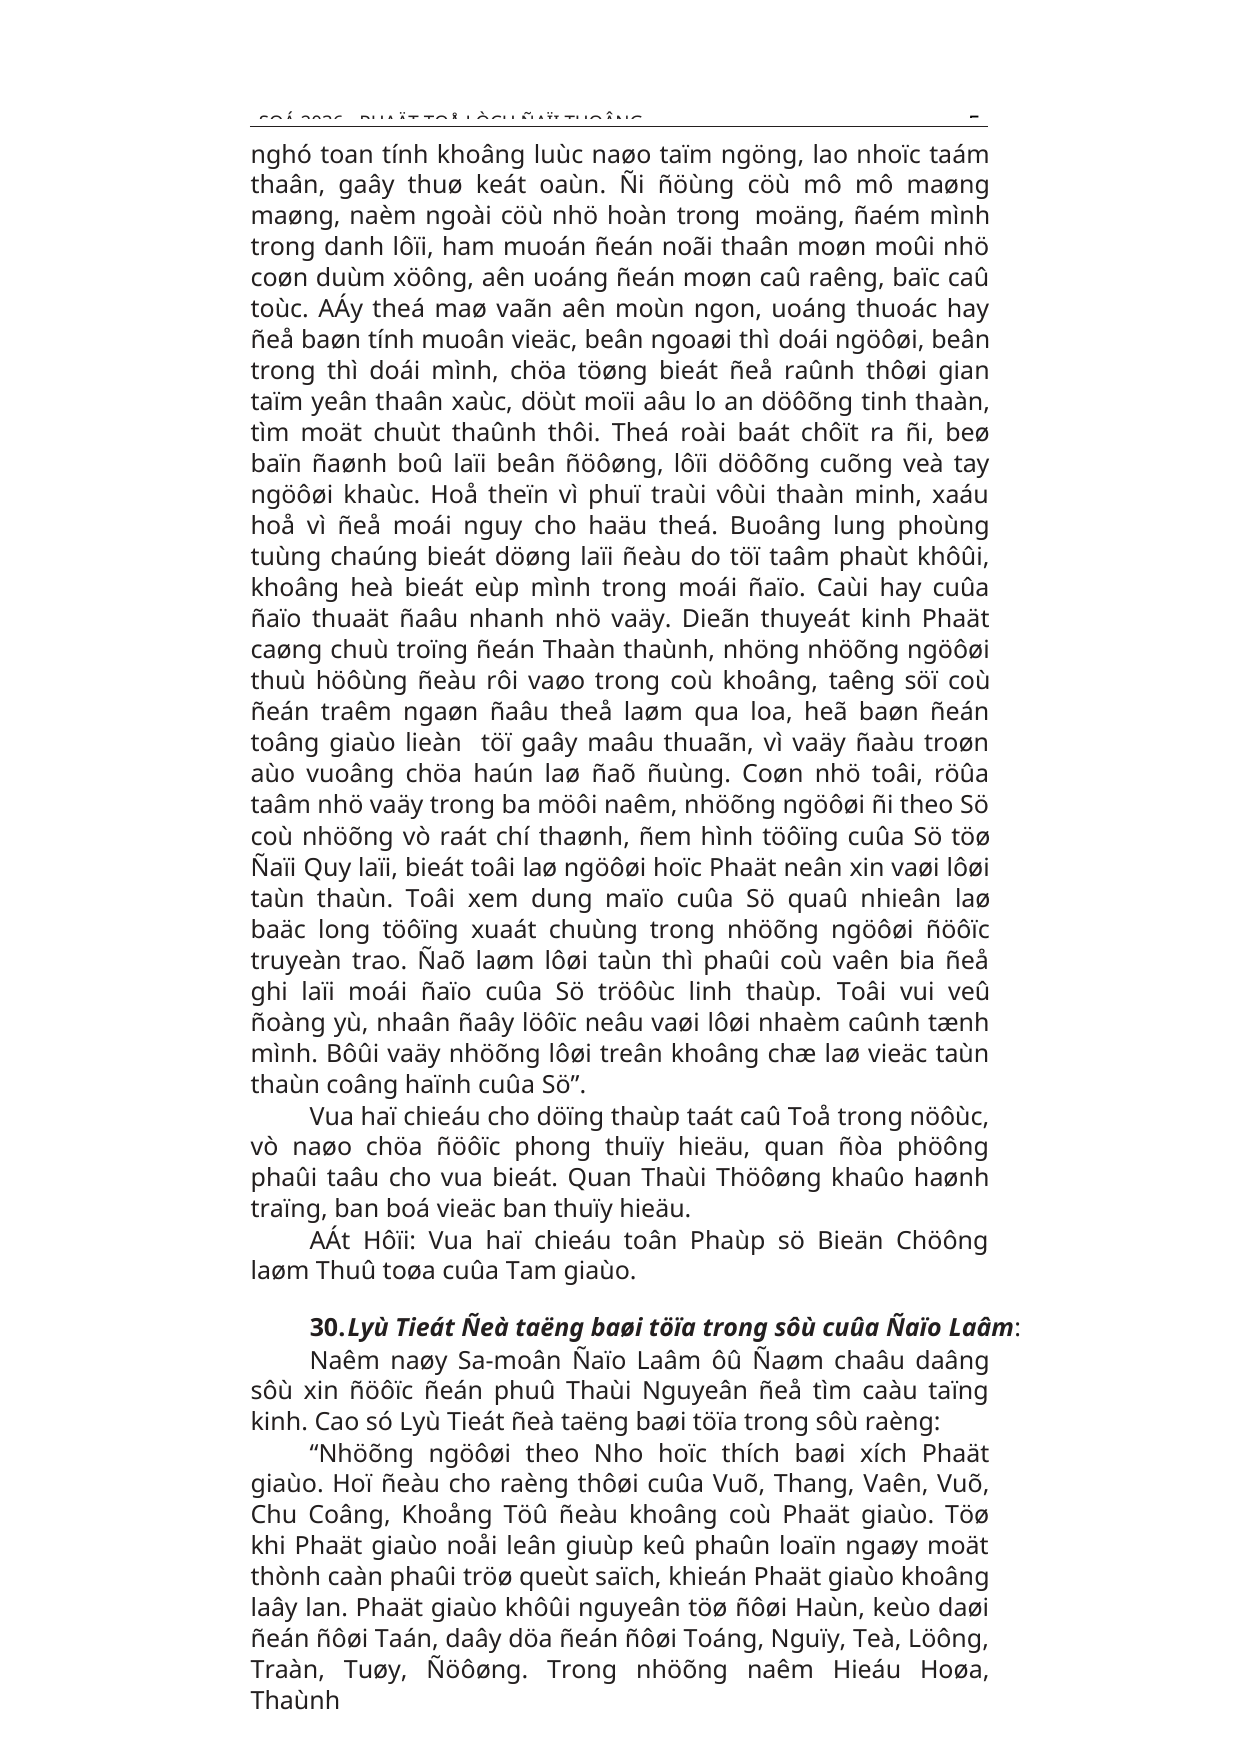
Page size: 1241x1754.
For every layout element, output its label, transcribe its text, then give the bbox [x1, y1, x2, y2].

text nghó toan tính khoâng luùc naøo taïm ngöng, lao nhoïc taám thaân, gaây thuø keát oaùn. Ñi ñöùng cöù mô mô maøng maøng, naèm ngoài cöù nhö hoàn trong moäng, ñaém mình trong danh lôïi, ham muoán ñeán noãi thaân moøn moûi nhö coøn duùm xöông, aên uoáng ñeán moøn caû raêng, baïc caû toùc. AÁy theá maø vaãn aên moùn ngon, uoáng thuoác hay ñeå baøn tính muoân vieäc, beân ngoaøi thì doái ngöôøi, beân trong thì doái mình, chöa töøng bieát ñeå raûnh thôøi gian taïm yeân thaân xaùc, döùt moïi aâu lo an döôõng tinh thaàn, tìm moät chuùt thaûnh thôi. Theá roài baát chôït ra ñi, beø baïn ñaønh boû laïi beân ñöôøng, lôïi döôõng cuõng veà tay ngöôøi khaùc. Hoå theïn vì phuï traùi vôùi thaàn minh, xaáu hoå vì ñeå moái nguy cho haäu theá. Buoâng lung phoùng tuùng chaúng bieát döøng laïi ñeàu do töï taâm phaùt khôûi, khoâng heà bieát eùp mình trong moái ñaïo. Caùi hay cuûa ñaïo thuaät ñaâu nhanh nhö vaäy. Dieãn thuyeát kinh Phaät caøng chuù troïng ñeán Thaàn thaùnh, nhöng nhöõng ngöôøi thuù höôùng ñeàu rôi vaøo trong coù khoâng, taêng söï coù ñeán traêm ngaøn ñaâu theå laøm qua loa, heã baøn ñeán toâng giaùo lieàn töï gaây maâu thuaãn, vì vaäy ñaàu troøn aùo vuoâng chöa haún laø ñaõ ñuùng. Coøn nhö toâi, röûa taâm nhö vaäy trong ba möôi naêm, nhöõng ngöôøi ñi theo Sö coù nhöõng vò raát chí thaønh, ñem hình töôïng cuûa Sö töø Ñaïi Quy laïi, bieát toâi laø ngöôøi hoïc Phaät neân xin vaøi lôøi taùn thaùn. Toâi xem dung maïo cuûa Sö quaû nhieân laø baäc long töôïng xuaát chuùng trong nhöõng ngöôøi ñöôïc truyeàn trao. Ñaõ laøm lôøi taùn thì phaûi coù vaên bia ñeå ghi laïi moái ñaïo cuûa Sö tröôùc linh thaùp. Toâi vui veû ñoàng yù, nhaân ñaây löôïc neâu vaøi lôøi nhaèm caûnh tænh mình. Bôûi vaäy nhöõng lôøi treân khoâng chæ laø vieäc taùn thaùn coâng haïnh cuûa Sö”. [250, 138, 990, 1101]
text Naêm naøy Sa-moân Ñaïo Laâm ôû Ñaøm chaâu daâng sôù xin ñöôïc ñeán phuû Thaùi Nguyeân ñeå tìm caàu taïng kinh. Cao só Lyù Tieát ñeà taëng baøi töïa trong sôù raèng: [250, 1345, 990, 1438]
text Vua haï chieáu cho döïng thaùp taát caû Toå trong nöôùc, vò naøo chöa ñöôïc phong thuïy hieäu, quan ñòa phöông phaûi taâu cho vua bieát. Quan Thaùi Thöôøng khaûo haønh traïng, ban boá vieäc ban thuïy hieäu. [250, 1101, 990, 1225]
subtitle Lyù Tieát Ñeà taëng baøi töïa trong sôù cuûa Ñaïo Laâm: [309, 1311, 1092, 1343]
text AÁt Hôïi: Vua haï chieáu toân Phaùp sö Bieän Chöông laøm Thuû toøa cuûa Tam giaùo. [250, 1225, 989, 1287]
text “Nhöõng ngöôøi theo Nho hoïc thích baøi xích Phaät giaùo. Hoï ñeàu cho raèng thôøi cuûa Vuõ, Thang, Vaên, Vuõ, Chu Coâng, Khoång Töû ñeàu khoâng coù Phaät giaùo. Töø khi Phaät giaùo noåi leân giuùp keû phaûn loaïn ngaøy moät thònh caàn phaûi tröø queùt saïch, khieán Phaät giaùo khoâng laây lan. Phaät giaùo khôûi nguyeân töø ñôøi Haùn, keùo daøi ñeán ñôøi Taán, daây döa ñeán ñôøi Toáng, Nguïy, Teà, Löông, Traàn, Tuøy, Ñöôøng. Trong nhöõng naêm Hieáu Hoøa, Thaùnh [250, 1438, 990, 1717]
